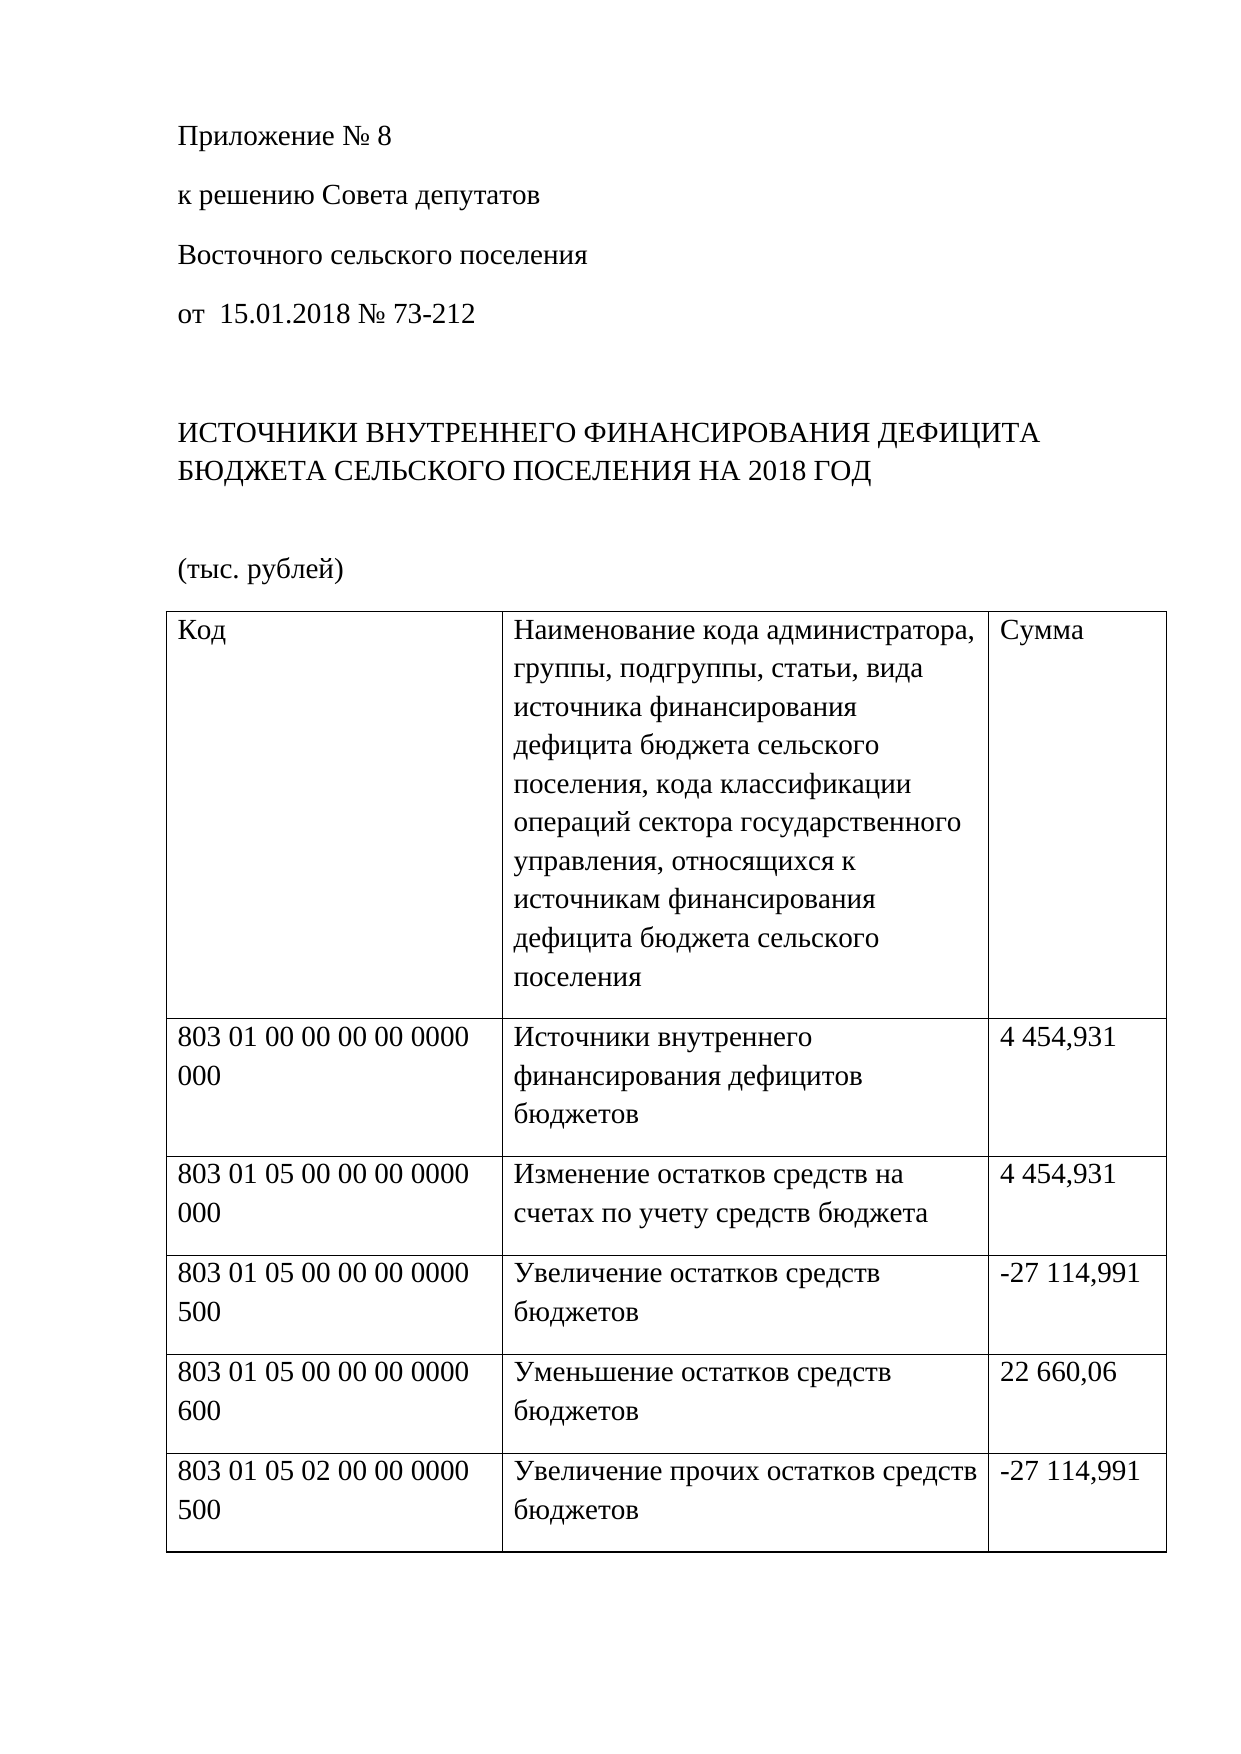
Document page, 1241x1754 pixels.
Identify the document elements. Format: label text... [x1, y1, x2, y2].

table_header Сумма [989, 612, 1166, 1018]
table_cell 803 01 05 00 00 00 0000 500 [167, 1256, 502, 1353]
table_cell -27 114,991 [989, 1454, 1166, 1551]
text Приложение № 8 [177, 118, 1152, 152]
table_header Код [167, 612, 502, 1018]
table_cell Увеличение остатков средств бюджетов [503, 1256, 988, 1353]
table_header Наименование кода администратора, группы, подгруппы, статьи, вида источника финансирования дефицита бюджета сельского поселения, кода классификации операций сектора государственного управления, относящихся к источникам финансирования дефицита бюджета сельского поселения [503, 612, 988, 1018]
table_cell Изменение остатков средств на счетах по учету средств бюджета [503, 1157, 988, 1254]
text от 15.01.2018 № 73-212 [177, 296, 1152, 330]
table_cell Источники внутреннего финансирования дефицитов бюджетов [503, 1019, 988, 1156]
text ИСТОЧНИКИ ВНУТРЕННЕГО ФИНАНСИРОВАНИЯ ДЕФИЦИТА БЮДЖЕТА СЕЛЬСКОГО ПОСЕЛЕНИЯ НА 2018 ГОД [177, 415, 1152, 487]
table_cell 803 01 05 02 00 00 0000 500 [167, 1454, 502, 1551]
table_cell 803 01 05 00 00 00 0000 600 [167, 1355, 502, 1452]
table_cell 22 660,06 [989, 1355, 1166, 1452]
table_cell -27 114,991 [989, 1256, 1166, 1353]
text Восточного сельского поселения [177, 237, 1152, 270]
table_cell 803 01 05 00 00 00 0000 000 [167, 1157, 502, 1254]
table_cell Уменьшение остатков средств бюджетов [503, 1355, 988, 1452]
text к решению Совета депутатов [177, 177, 1152, 211]
table_cell 4 454,931 [989, 1157, 1166, 1254]
table_cell 4 454,931 [989, 1019, 1166, 1156]
table_cell Увеличение прочих остатков средств бюджетов [503, 1454, 988, 1551]
text (тыс. рублей) [177, 513, 1152, 585]
table_cell 803 01 00 00 00 00 0000 000 [167, 1019, 502, 1156]
